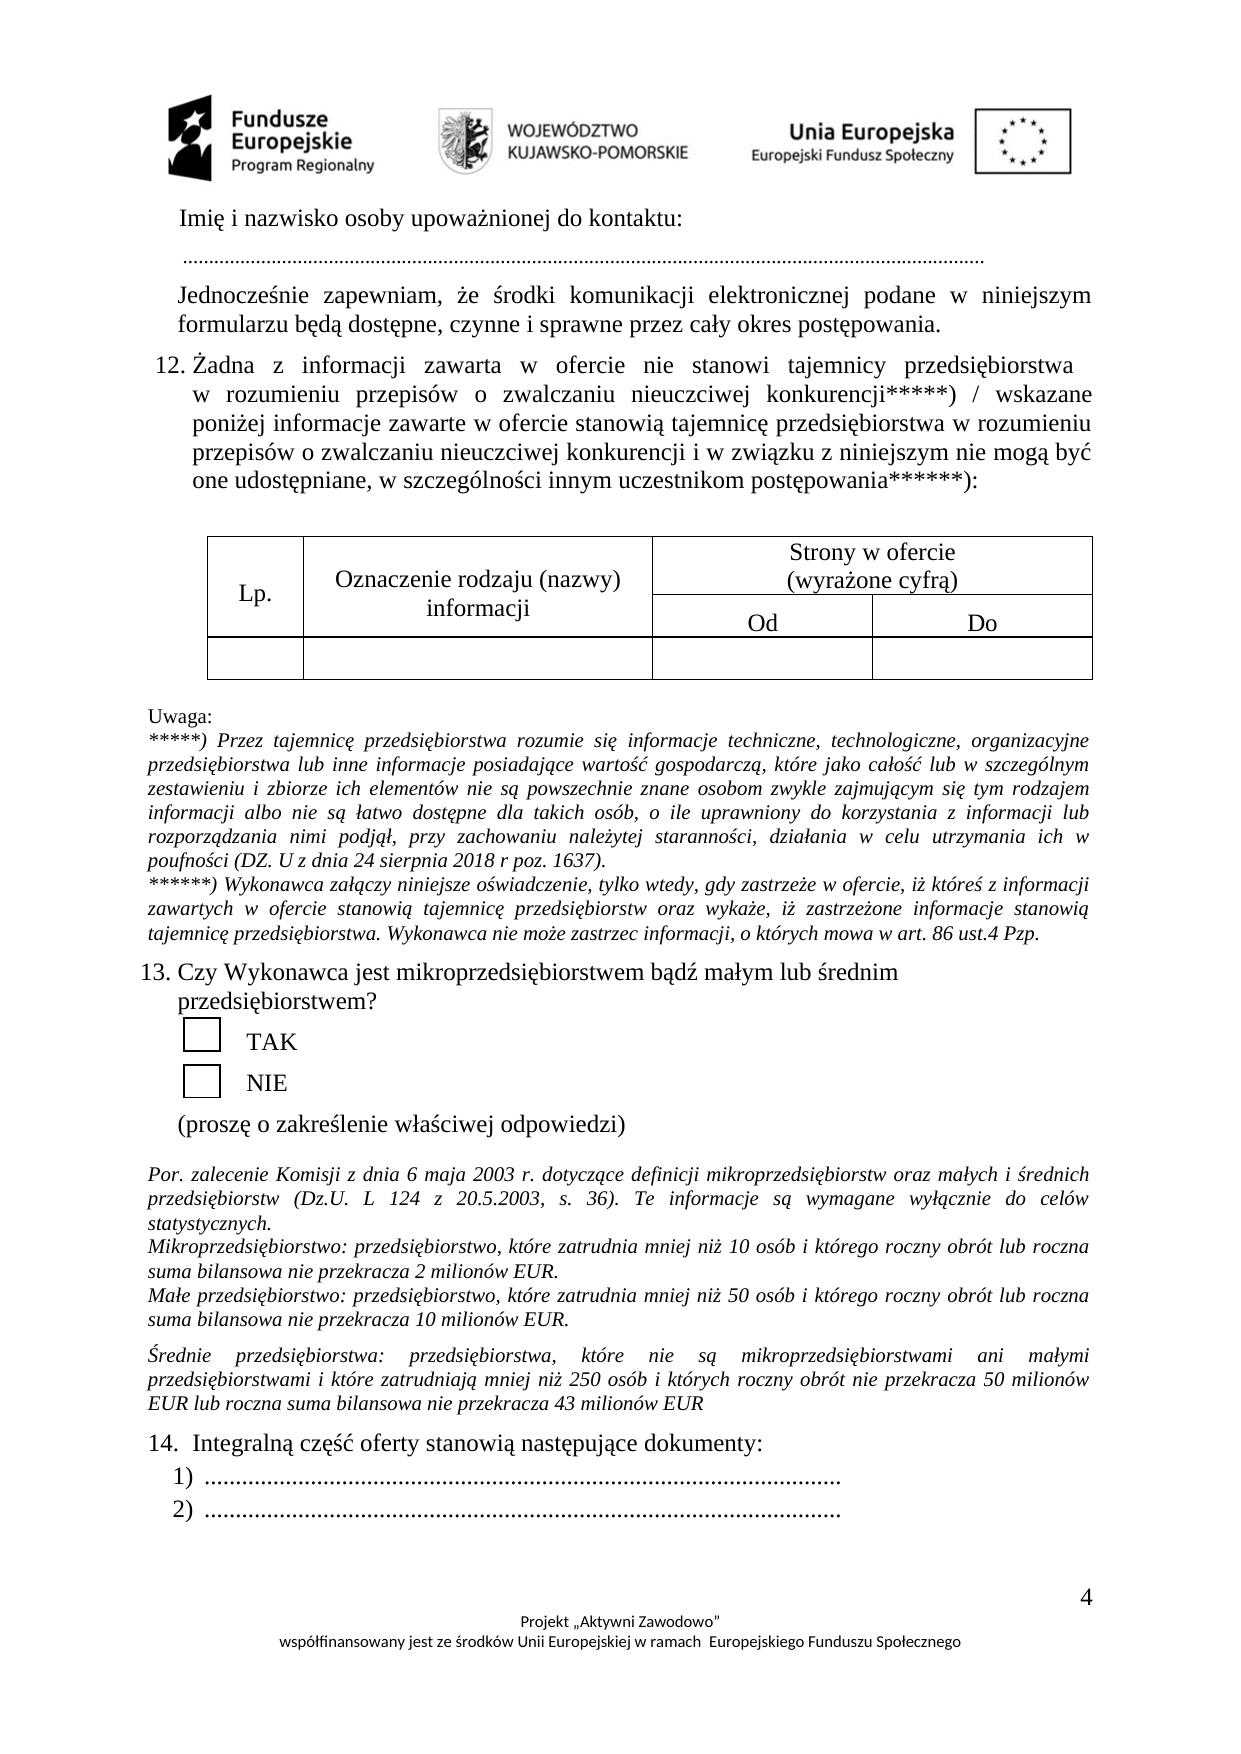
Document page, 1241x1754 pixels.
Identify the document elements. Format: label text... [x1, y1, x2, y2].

text ******) Wykonawca załączy niniejsze oświadczenie, tylko wtedy, gdy zastrzeże w ofercie, iż któreś z informacji zawartych w ofercie stanowią tajemnicę przedsiębiorstw oraz wykaże, iż zastrzeżone informacje stanowią tajemnicę przedsiębiorstwa. Wykonawca nie może zastrzec informacji, o których mowa w art. 86 ust.4 Pzp. [148, 872, 1093, 944]
text Średnie przedsiębiorstwa: przedsiębiorstwa, które nie są mikroprzedsiębiorstwami ani małymi przedsiębiorstwami i które zatrudniają mniej niż 250 osób i których roczny obrót nie przekracza 50 milionów EUR lub roczna suma bilansowa nie przekracza 43 milionów EUR [148, 1343, 1093, 1415]
text *****) Przez tajemnicę przedsiębiorstwa rozumie się informacje techniczne, technologiczne, organizacyjne przedsiębiorstwa lub inne informacje posiadające wartość gospodarczą, które jako całość lub w szczególnym zestawieniu i zbiorze ich elementów nie są powszechnie znane osobom zwykle zajmującym się tym rodzajem informacji albo nie są łatwo dostępne dla takich osób, o ile uprawniony do korzystania z informacji lub rozporządzania nimi podjął, przy zachowaniu należytej staranności, działania w celu utrzymania ich w poufności (DZ. U z dnia 24 sierpnia 2018 r poz. 1637). [148, 728, 1093, 872]
table_cell [208, 638, 303, 679]
table_cell [304, 638, 652, 679]
table_cell [873, 638, 1092, 679]
text Jednocześnie zapewniam, że środki komunikacji elektronicznej podane w niniejszym formularzu będą dostępne, czynne i sprawne przez cały okres postępowania. [177, 281, 1093, 338]
text Imię i nazwisko osoby upoważnionej do kontaktu: [148, 203, 1093, 232]
list ...................................................................................................... [172, 1461, 1093, 1490]
text NIE [221, 1068, 1093, 1097]
list Integralną część oferty stanowią następujące dokumenty: [148, 1428, 1093, 1457]
table_header Oznaczenie rodzaju (nazwy) informacji [304, 537, 652, 636]
text Małe przedsiębiorstwo: przedsiębiorstwo, które zatrudnia mniej niż 50 osób i którego roczny obrót lub roczna suma bilansowa nie przekracza 10 milionów EUR. [148, 1283, 1093, 1331]
text .......................................................................................................................................................... [177, 244, 1093, 268]
text Mikroprzedsiębiorstwo: przedsiębiorstwo, które zatrudnia mniej niż 10 osób i którego roczny obrót lub roczna suma bilansowa nie przekracza 2 milionów EUR. [148, 1234, 1093, 1283]
list Czy Wykonawca jest mikroprzedsiębiorstwem bądź małym lub średnim przedsiębiorstwem? [140, 957, 1093, 1014]
text (proszę o zakreślenie właściwej odpowiedzi) [177, 1109, 1093, 1138]
table_header Strony w ofercie (wyrażone cyfrą) [653, 537, 1092, 594]
text TAK [177, 1027, 1093, 1056]
table_header Lp. [208, 537, 303, 636]
text Por. zalecenie Komisji z dnia 6 maja 2003 r. dotyczące definicji mikroprzedsiębiorstw oraz małych i średnich przedsiębiorstw (Dz.U. L 124 z 20.5.2003, s. 36). Te informacje są wymagane wyłącznie do celów statystycznych. [148, 1162, 1093, 1234]
table_cell Od [653, 595, 872, 636]
table_cell [653, 638, 872, 679]
text Uwaga: [148, 704, 1093, 728]
list Żadna z informacji zawarta w ofercie nie stanowi tajemnicy przedsiębiorstwa w rozumieniu przepisów o zwalczaniu nieuczciwej konkurencji*****) / wskazane poniżej informacje zawarte w ofercie stanowią tajemnicę przedsiębiorstwa w rozumieniu przepisów o zwalczaniu nieuczciwej konkurencji i w związku z niniejszym nie mogą być one udostępniane, w szczególności innym uczestnikom postępowania******): [154, 351, 1093, 494]
table_cell Do [873, 595, 1092, 636]
picture [147, 73, 1093, 203]
list ...................................................................................................... [172, 1494, 1093, 1523]
